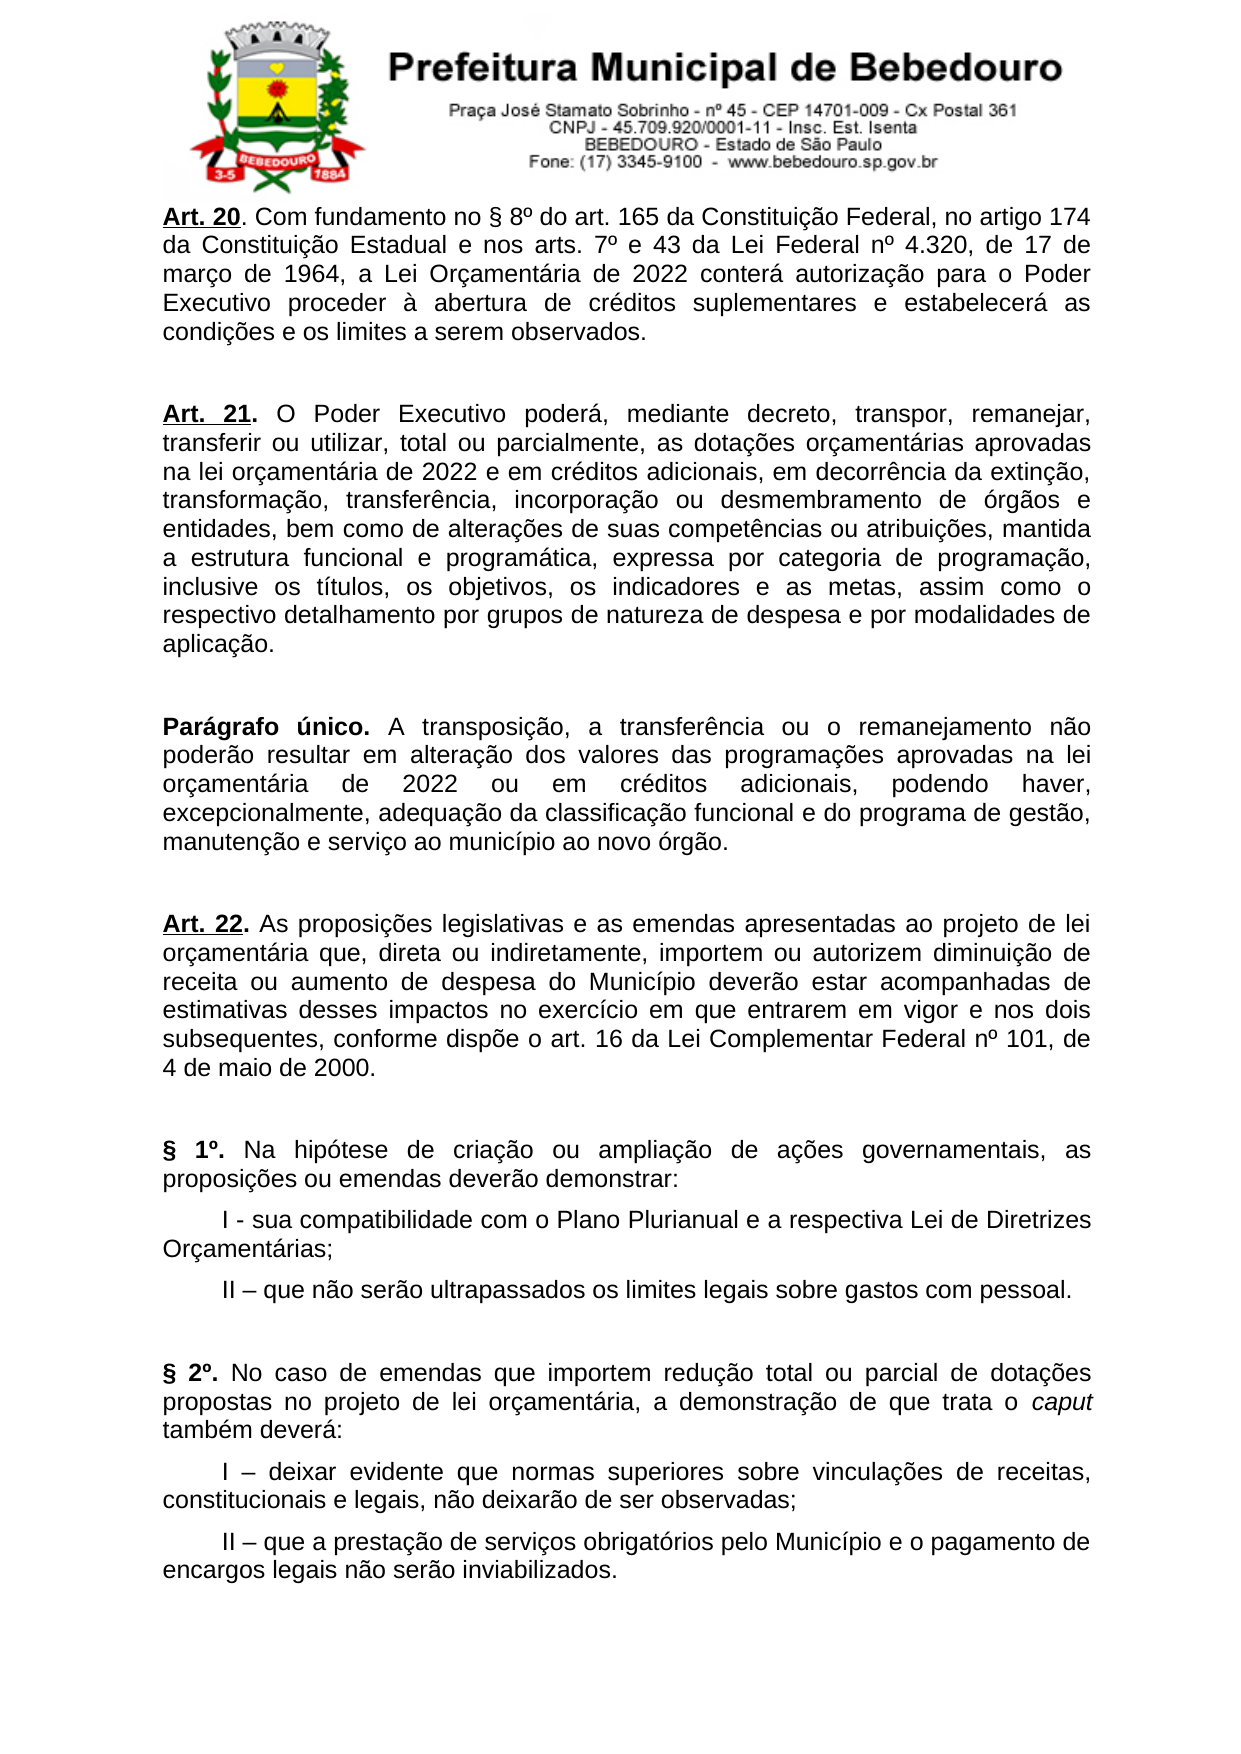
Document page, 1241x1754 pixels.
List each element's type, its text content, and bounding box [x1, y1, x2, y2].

text Art. 20. Com fundamento no § 8º do art. 165 da Constituição Federal, no artigo 174 da Constituição Estadual e nos arts. 7º e 43 da Lei Federal nº 4.320, de 17 de março de 1964, a Lei Orçamentária de 2022 conterá autorização para o Poder Executivo proceder à abertura de créditos suplementares e estabelecerá as condições e os limites a serem observados. [162, 202, 1093, 345]
text § 1º. Na hipótese de criação ou ampliação de ações governamentais, as proposições ou emendas deverão demonstrar: [162, 1135, 1093, 1193]
text Art. 21. O Poder Executivo poderá, mediante decreto, transpor, remanejar, transferir ou utilizar, total ou parcialmente, as dotações orçamentárias aprovadas na lei orçamentária de 2022 e em créditos adicionais, em decorrência da extinção, transformação, transferência, incorporação ou desmembramento de órgãos e entidades, bem como de alterações de suas competências ou atribuições, mantida a estrutura funcional e programática, expressa por categoria de programação, inclusive os títulos, os objetivos, os indicadores e as metas, assim como o respectivo detalhamento por grupos de natureza de despesa e por modalidades de aplicação. [162, 399, 1093, 658]
text I – deixar evidente que normas superiores sobre vinculações de receitas, constitucionais e legais, não deixarão de ser observadas; [162, 1457, 1093, 1514]
text Art. 22. As proposições legislativas e as emendas apresentadas ao projeto de lei orçamentária que, direta ou indiretamente, importem ou autorizem diminuição de receita ou aumento de despesa do Município deverão estar acompanhadas de estimativas desses impactos no exercício em que entrarem em vigor e nos dois subsequentes, conforme dispõe o art. 16 da Lei Complementar Federal nº 101, de 4 de maio de 2000. [162, 909, 1093, 1082]
text II – que a prestação de serviços obrigatórios pelo Município e o pagamento de encargos legais não serão inviabilizados. [162, 1527, 1093, 1584]
text II – que não serão ultrapassados os limites legais sobre gastos com pessoal. [162, 1275, 1093, 1304]
text Parágrafo único. A transposição, a transferência ou o remanejamento não poderão resultar em alteração dos valores das programações aprovadas na lei orçamentária de 2022 ou em créditos adicionais, podendo haver, excepcionalmente, adequação da classificação funcional e do programa de gestão, manutenção e serviço ao município ao novo órgão. [162, 712, 1093, 855]
text § 2º. No caso de emendas que importem redução total ou parcial de dotações propostas no projeto de lei orçamentária, a demonstração de que trata o caput também deverá: [162, 1358, 1093, 1444]
picture [162, 14, 1091, 202]
text I - sua compatibilidade com o Plano Plurianual e a respectiva Lei de Diretrizes Orçamentárias; [162, 1205, 1093, 1263]
